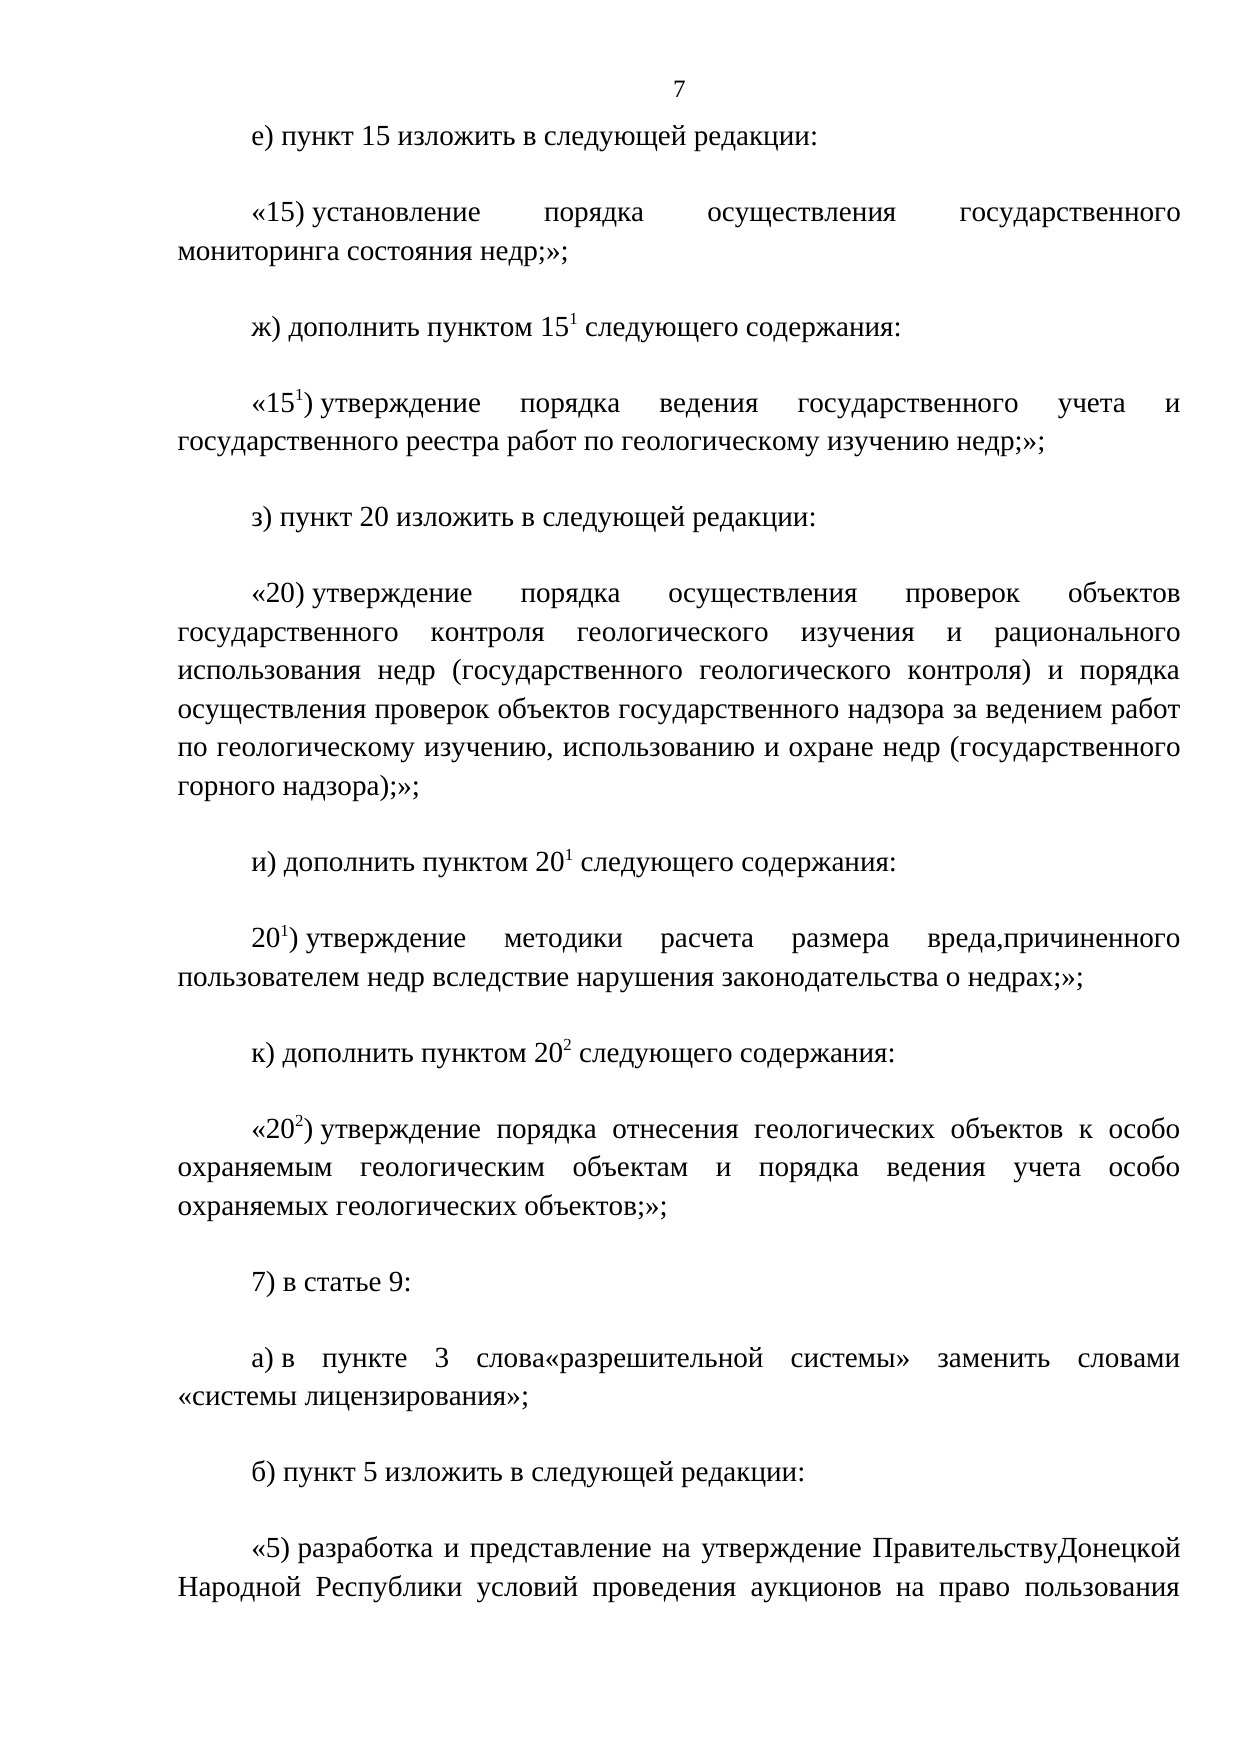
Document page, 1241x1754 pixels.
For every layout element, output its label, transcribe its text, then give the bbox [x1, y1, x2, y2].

text 201) утверждение методики расчета размера вреда,причиненного пользователем недр вследствие нарушения законодательства о недрах;»; [177, 920, 1181, 992]
text 7) в статье 9: [177, 1264, 1181, 1297]
text а) в пункте 3 слова«разрешительной системы» заменить словами «системы лицензирования»; [177, 1340, 1181, 1412]
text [177, 1531, 1181, 1603]
text е) пункт 15 изложить в следующей редакции: [177, 118, 1181, 152]
text и) дополнить пунктом 201 следующего содержания: [177, 844, 1181, 878]
text ж) дополнить пунктом 151 следующего содержания: [177, 309, 1181, 342]
text «151) утверждение порядка ведения государственного учета и государственного реестра работ по геологическому изучению недр;»; [177, 385, 1181, 457]
text «20) утверждение порядка осуществления проверок объектов государственного контроля геологического изучения и рационального использования недр (государственного геологического контроля) и порядка осуществления проверок объектов государственного надзора за ведением работ по геологическому изучению, использованию и охране недр (государственного горного надзора);»; [177, 575, 1181, 802]
text «202) утверждение порядка отнесения геологических объектов к особо охраняемым геологическим объектам и порядка ведения учета особо охраняемых геологических объектов;»; [177, 1111, 1181, 1221]
text з) пункт 20 изложить в следующей редакции: [177, 499, 1181, 533]
text б) пункт 5 изложить в следующей редакции: [177, 1454, 1181, 1488]
text «15) установление порядка осуществления государственного мониторинга состояния недр;»; [177, 194, 1181, 266]
text к) дополнить пунктом 202 следующего содержания: [177, 1035, 1181, 1068]
